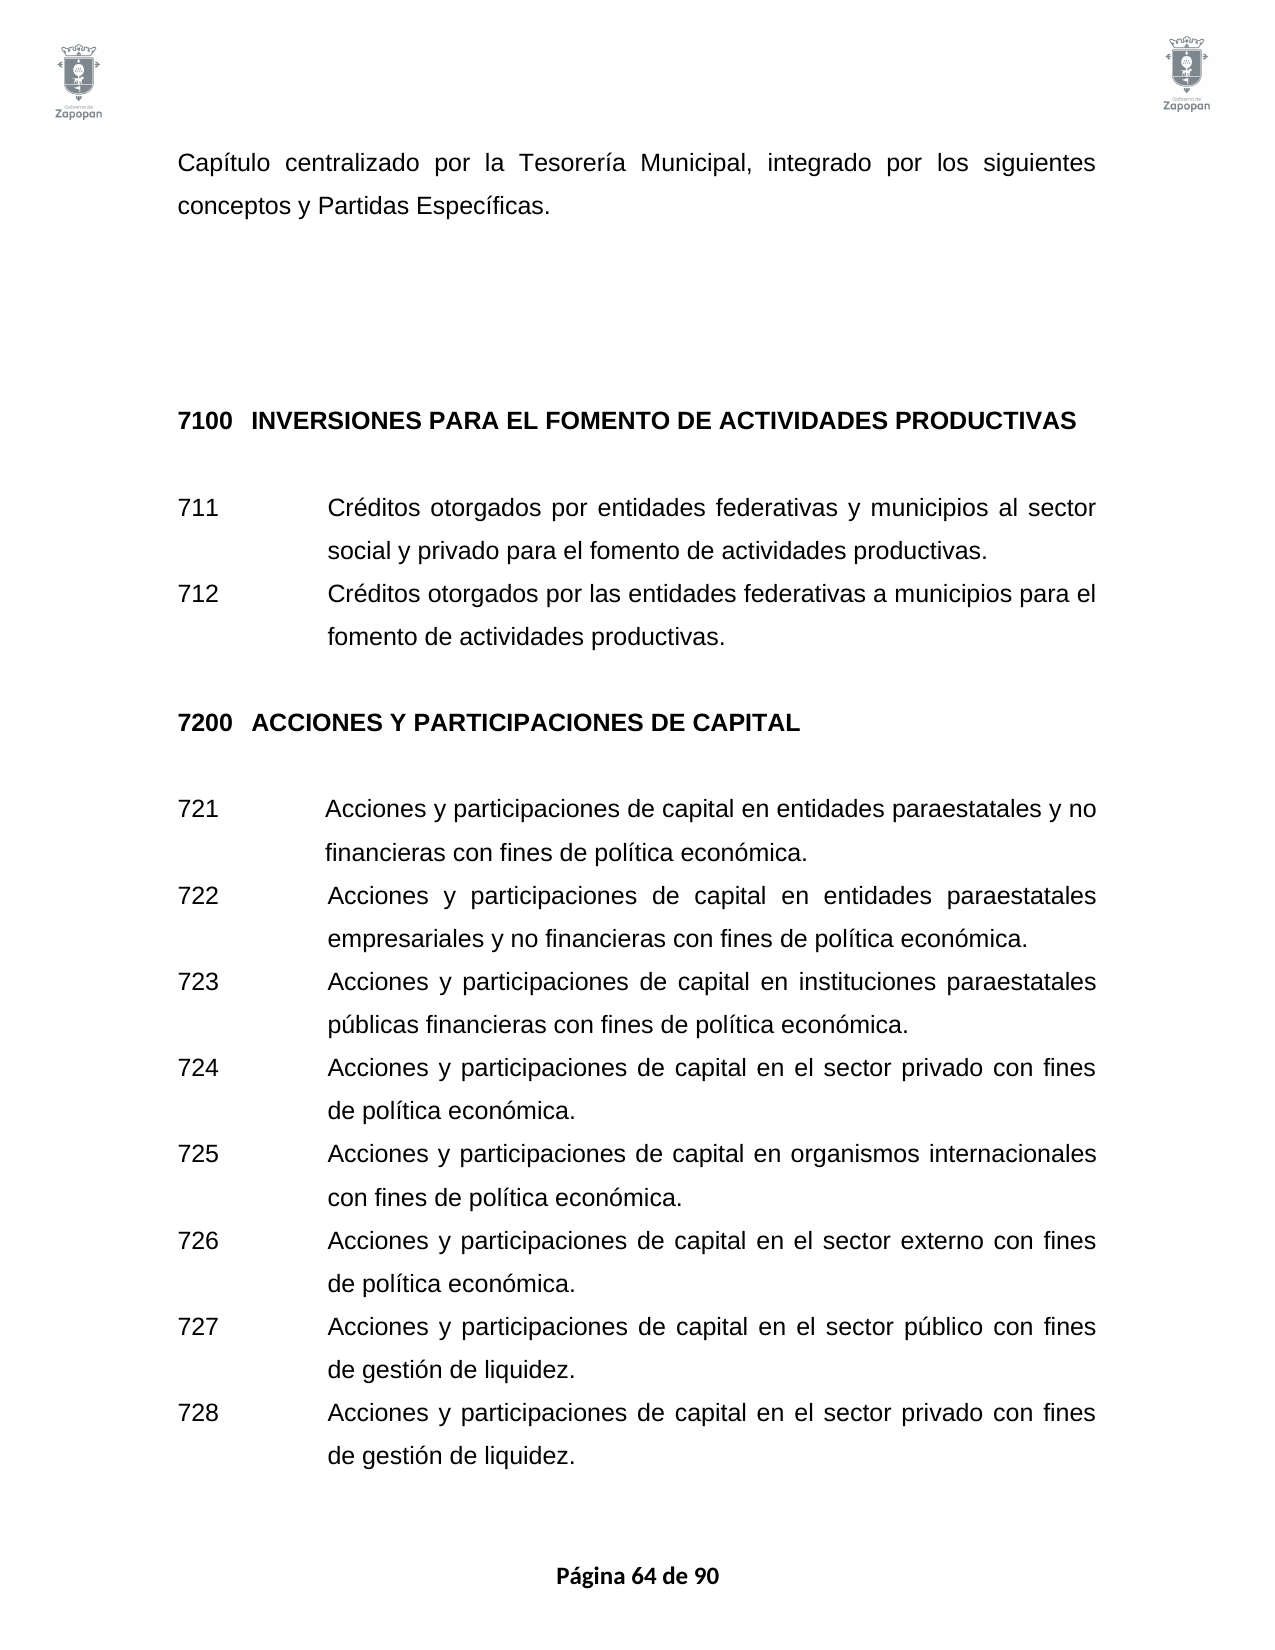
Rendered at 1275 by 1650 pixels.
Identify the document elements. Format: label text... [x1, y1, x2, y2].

text 726 Acciones y participaciones de capital en el sector externo con fines de política económica. [177, 1226, 1098, 1298]
text 725 Acciones y participaciones de capital en organismos internacionales con fines de política económica. [177, 1139, 1098, 1211]
picture [1150, 34, 1223, 114]
text 7200 ACCIONES Y PARTICIPACIONES DE CAPITAL [177, 708, 1098, 737]
text 712 Créditos otorgados por las entidades federativas a municipios para el fomento de actividades productivas. [177, 579, 1098, 651]
text 723 Acciones y participaciones de capital en instituciones paraestatales públicas financieras con fines de política económica. [177, 967, 1098, 1039]
text 7100 INVERSIONES PARA EL FOMENTO DE ACTIVIDADES PRODUCTIVAS [177, 406, 1098, 435]
text 711 Créditos otorgados por entidades federativas y municipios al sector social y privado para el fomento de actividades productivas. [177, 493, 1098, 564]
text 721 Acciones y participaciones de capital en entidades paraestatales y no financieras con fines de política económica. [177, 794, 1098, 866]
text 728 Acciones y participaciones de capital en el sector privado con fines de gestión de liquidez. [177, 1398, 1098, 1470]
text Capítulo centralizado por la Tesorería Municipal, integrado por los siguientes conceptos y Partidas Específicas. [177, 148, 1098, 219]
picture [42, 42, 114, 122]
text 722 Acciones y participaciones de capital en entidades paraestatales empresariales y no financieras con fines de política económica. [177, 881, 1098, 953]
text 727 Acciones y participaciones de capital en el sector público con fines de gestión de liquidez. [177, 1312, 1098, 1384]
text 724 Acciones y participaciones de capital en el sector privado con fines de política económica. [177, 1053, 1098, 1125]
